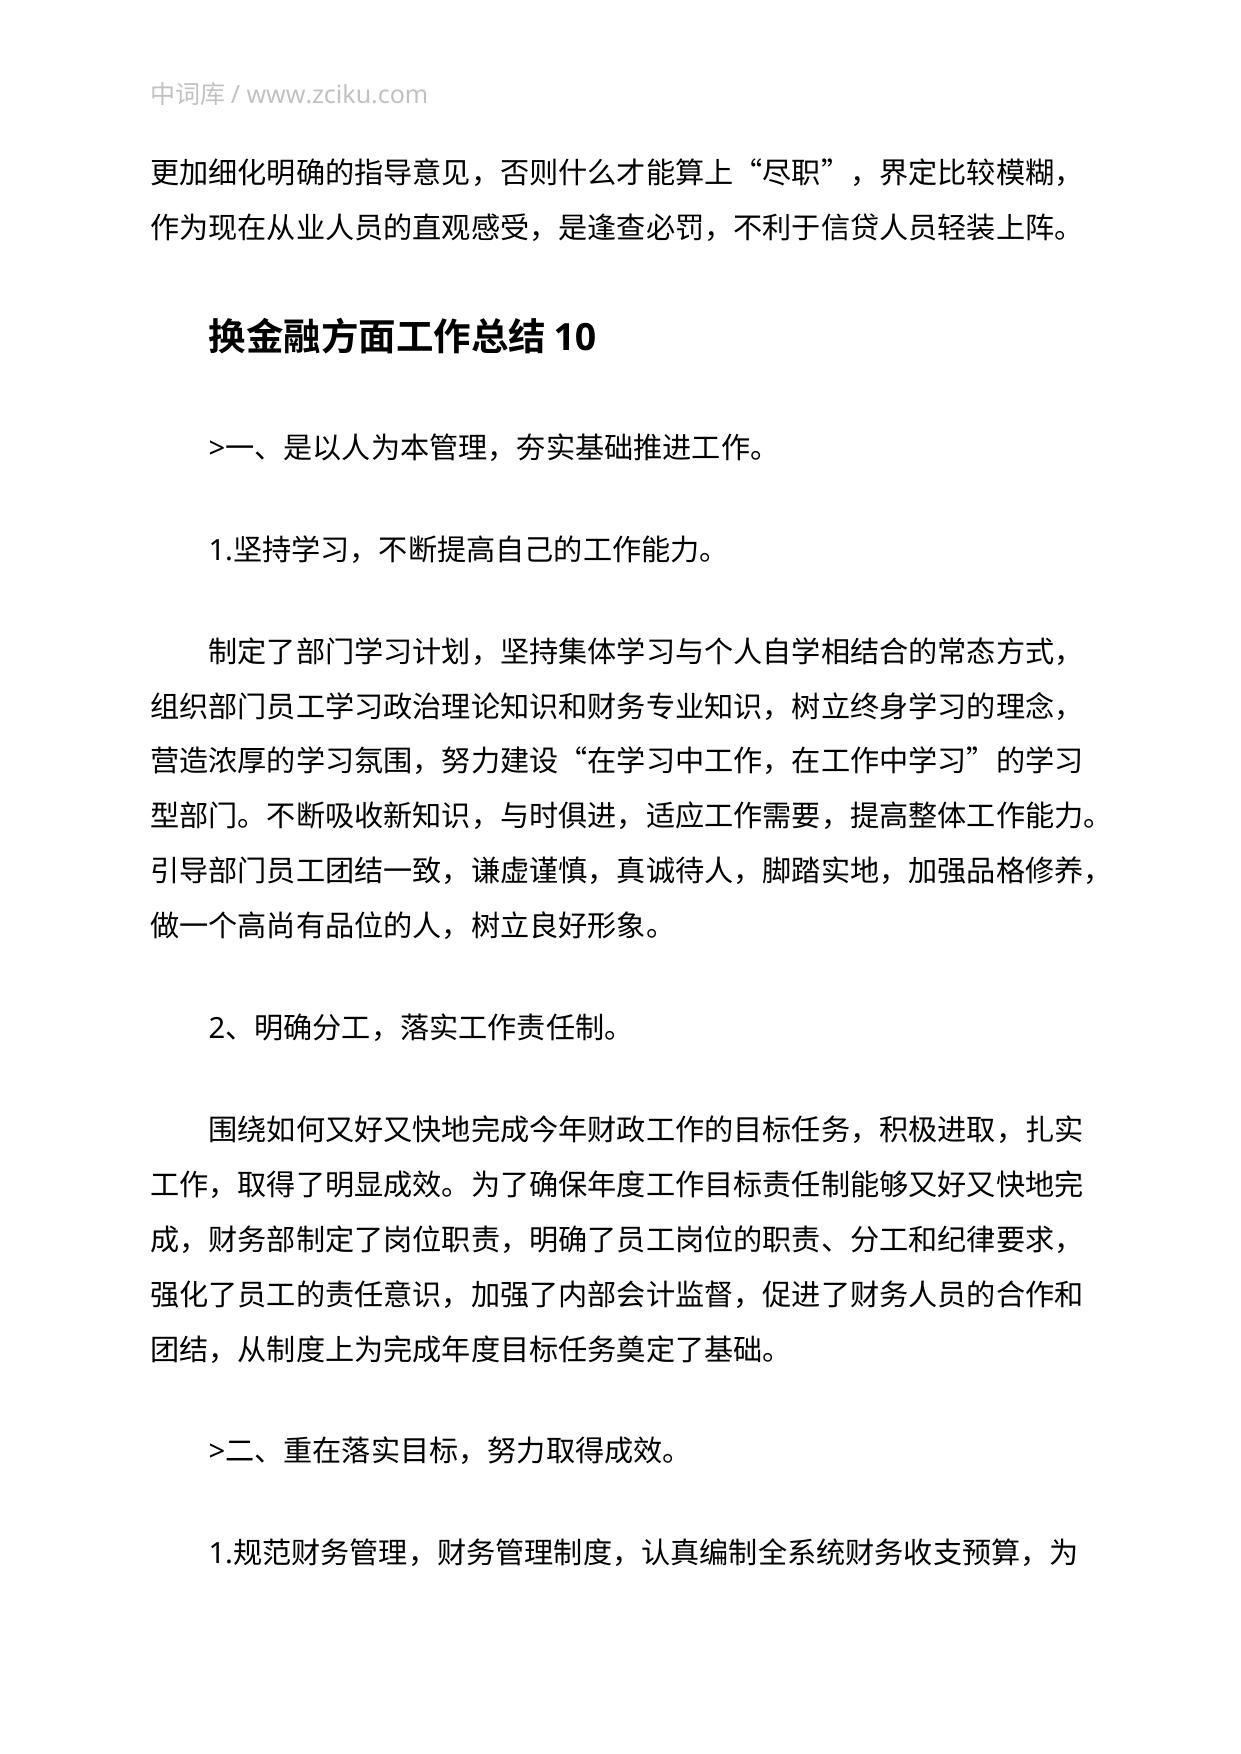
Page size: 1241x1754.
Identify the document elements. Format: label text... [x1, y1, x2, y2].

text 制定了部门学习计划，坚持集体学习与个人自学相结合的常态方式，组织部门员工学习政治理论知识和财务专业知识，树立终身学习的理念，营造浓厚的学习氛围，努力建设“在学习中工作，在工作中学习”的学习型部门。不断吸收新知识，与时俱进，适应工作需要，提高整体工作能力。引导部门员工团结一致，谦虚谨慎，真诚待人，脚踏实地，加强品格修养，做一个高尚有品位的人，树立良好形象。 [150, 628, 1090, 945]
text >一、是以人为本管理，夯实基础推进工作。 [150, 424, 1090, 467]
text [150, 150, 1090, 247]
text 2、明确分工，落实工作责任制。 [150, 1004, 1090, 1047]
text 1.坚持学习，不断提高自己的工作能力。 [150, 526, 1090, 569]
text >二、重在落实目标，努力取得成效。 [150, 1428, 1090, 1470]
text 围绕如何又好又快地完成今年财政工作的目标任务，积极进取，扎实工作，取得了明显成效。为了确保年度工作目标责任制能够又好又快地完成，财务部制定了岗位职责，明确了员工岗位的职责、分工和纪律要求，强化了员工的责任意识，加强了内部会计监督，促进了财务人员的合作和团结，从制度上为完成年度目标任务奠定了基础。 [150, 1106, 1090, 1368]
text 换金融方面工作总结10 [150, 307, 1090, 361]
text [150, 1530, 1090, 1572]
